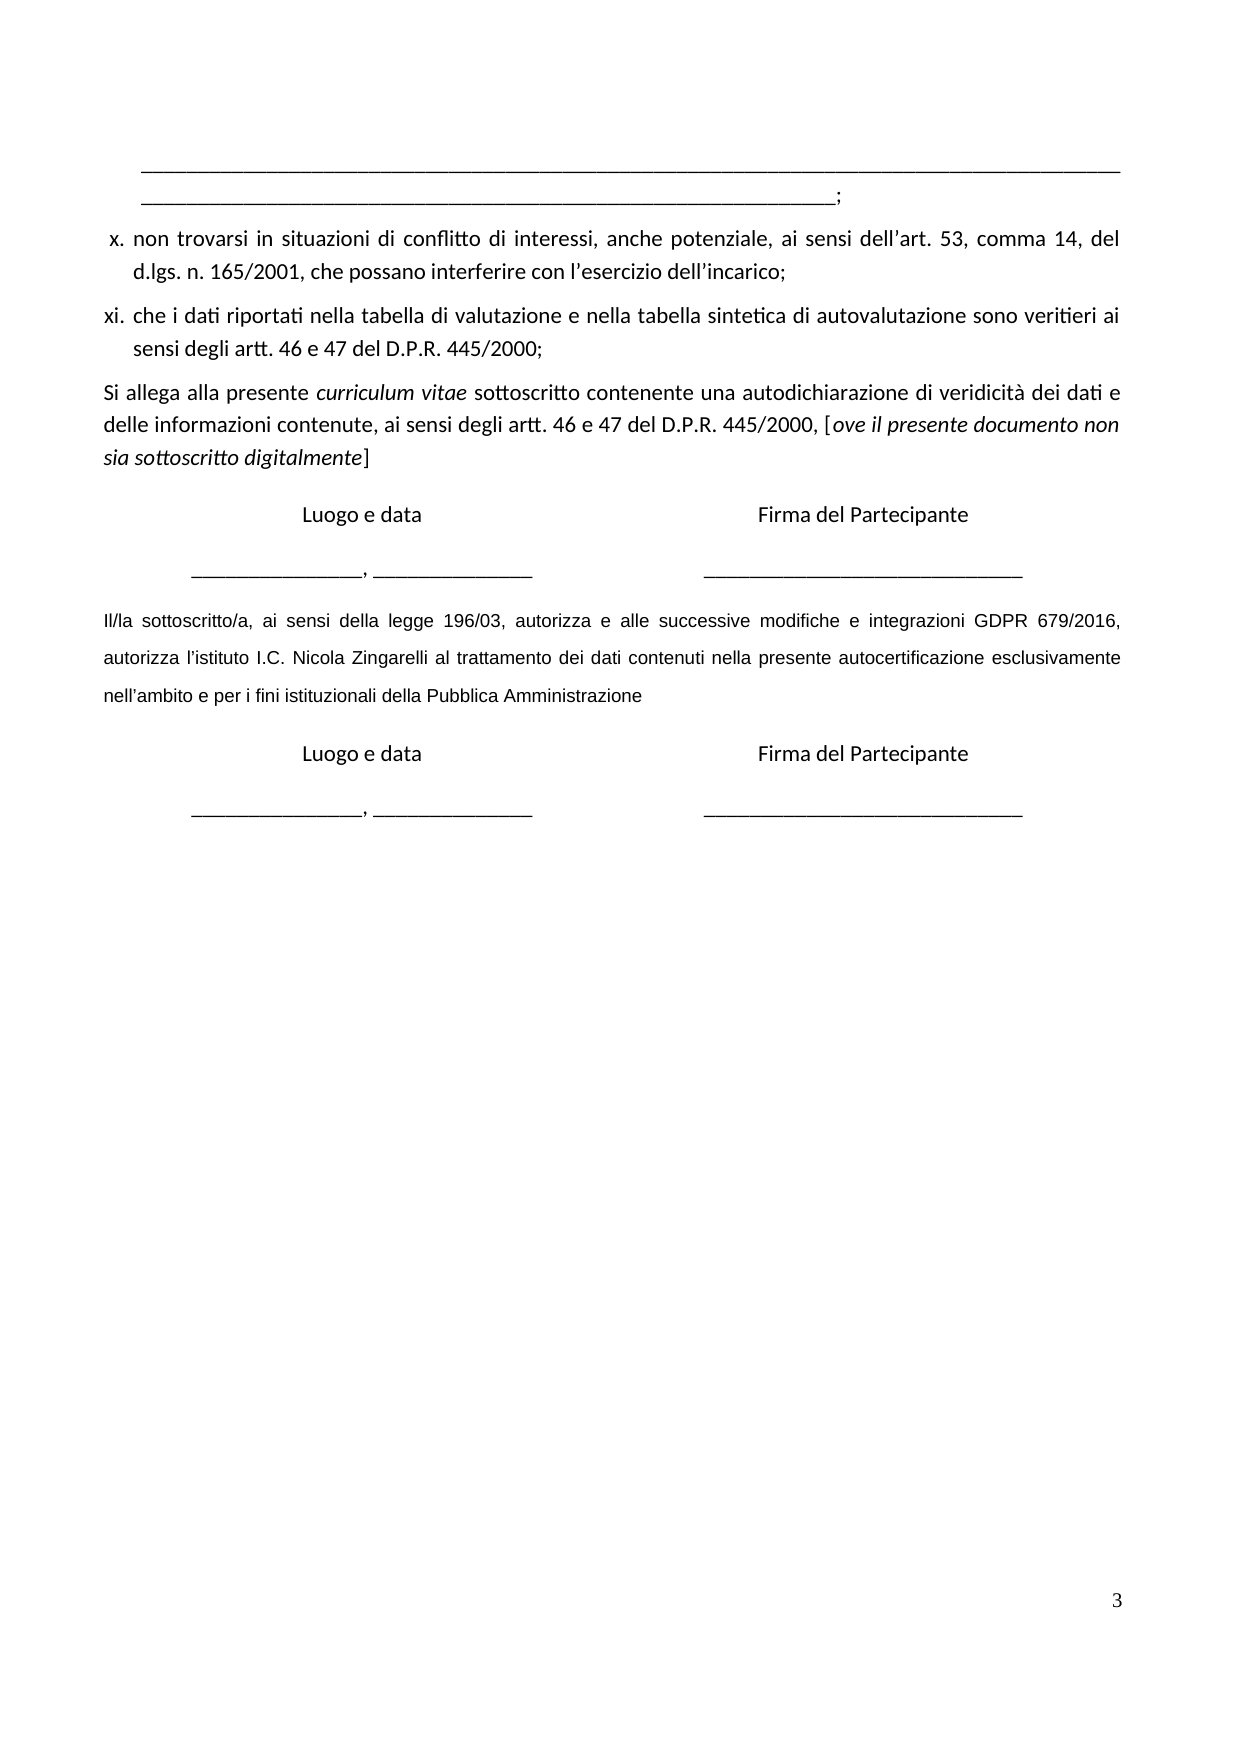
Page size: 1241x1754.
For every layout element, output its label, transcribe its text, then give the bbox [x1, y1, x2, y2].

list non trovarsi in situazioni di conflitto di interessi, anche potenziale, ai sensi dell’art. 53, comma 14, del d.lgs. n. 165/2001, che possano interferire con l’esercizio dell’incarico; [125, 224, 1122, 285]
table_header Luogo e data [111, 488, 613, 540]
table_header Firma del Partecipante [613, 488, 1114, 540]
list che i dati riportati nella tabella di valutazione e nella tabella sintetica di autovalutazione sono veritieri ai sensi degli artt. 46 e 47 del D.P.R. 445/2000; [125, 301, 1122, 362]
table_cell _______________, ______________ [111, 540, 613, 593]
table_cell ____________________________ [613, 540, 1114, 593]
table_header Firma del Partecipante [613, 727, 1114, 780]
text Si allega alla presente curriculum vitae sottoscritto contenente una autodichiarazione di veridicità dei dati e delle informazioni contenute, ai sensi degli artt. 46 e 47 del D.P.R. 445/2000, [ove il presente documento non sia sottoscritto digitalmente] [103, 378, 1122, 471]
text Il/la sottoscritto/a, ai sensi della legge 196/03, autorizza e alle successive modifiche e integrazioni GDPR 679/2016, autorizza l’istituto I.C. Nicola Zingarelli al trattamento dei dati contenuti nella presente autocertificazione esclusivamente nell’ambito e per i fini istituzionali della Pubblica Amministrazione [103, 593, 1122, 706]
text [141, 148, 1122, 208]
table_cell _______________, ______________ [111, 780, 613, 833]
table_header Luogo e data [111, 727, 613, 780]
table_cell ____________________________ [613, 780, 1114, 833]
